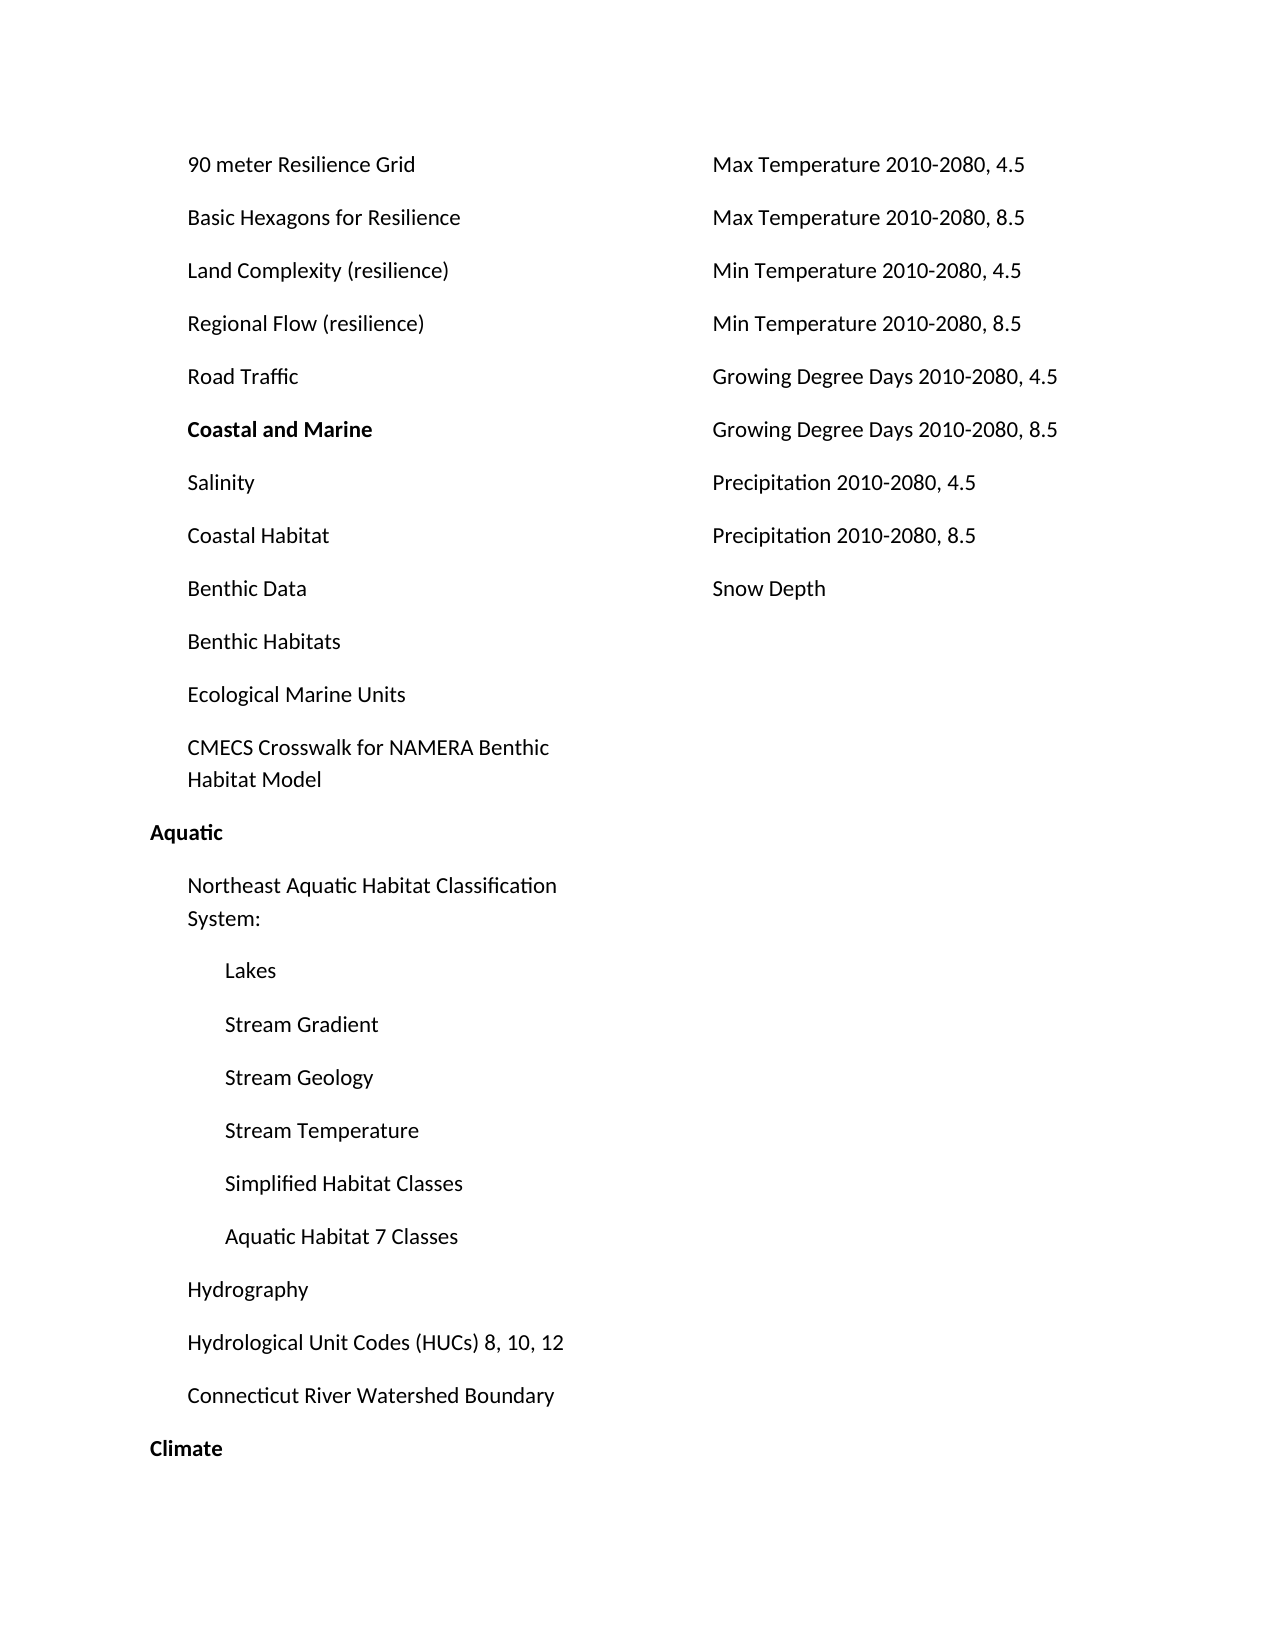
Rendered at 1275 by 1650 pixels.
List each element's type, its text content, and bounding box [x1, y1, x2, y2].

text Northeast Aquatic Habitat Classification System: [187, 871, 600, 932]
text Precipitation 2010-2080, 8.5 [712, 521, 1125, 549]
text Aquatic [150, 818, 600, 846]
text Simplified Habitat Classes [187, 1169, 600, 1197]
text Precipitation 2010-2080, 4.5 [712, 468, 1125, 496]
text Min Temperature 2010-2080, 4.5 [712, 256, 1125, 284]
text Stream Geology [187, 1063, 600, 1091]
text Min Temperature 2010-2080, 8.5 [712, 309, 1125, 337]
text Growing Degree Days 2010-2080, 4.5 [712, 362, 1125, 390]
text Snow Depth [712, 574, 1125, 602]
text Climate [150, 1434, 600, 1462]
text Connecticut River Watershed Boundary [187, 1381, 600, 1409]
text Road Traffic [187, 362, 600, 390]
text CMECS Crosswalk for NAMERA Benthic Habitat Model [187, 733, 600, 793]
text Stream Gradient [187, 1010, 600, 1038]
text Basic Hexagons for Resilience [187, 203, 600, 231]
text Stream Temperature [187, 1116, 600, 1144]
text Growing Degree Days 2010-2080, 8.5 [712, 415, 1125, 443]
text Land Complexity (resilience) [187, 256, 600, 284]
text Aquatic Habitat 7 Classes [187, 1222, 600, 1250]
text Max Temperature 2010-2080, 8.5 [712, 203, 1125, 231]
text Hydrography [187, 1275, 600, 1303]
text Benthic Habitats [187, 627, 600, 655]
text Lakes [187, 957, 600, 985]
text Coastal and Marine [187, 415, 600, 443]
text Salinity [187, 468, 600, 496]
text Regional Flow (resilience) [187, 309, 600, 337]
text Max Temperature 2010-2080, 4.5 [712, 150, 1125, 178]
text Coastal Habitat [187, 521, 600, 549]
text Ecological Marine Units [187, 680, 600, 708]
text Hydrological Unit Codes (HUCs) 8, 10, 12 [187, 1328, 600, 1356]
text 90 meter Resilience Grid [187, 150, 600, 178]
text Benthic Data [187, 574, 600, 602]
